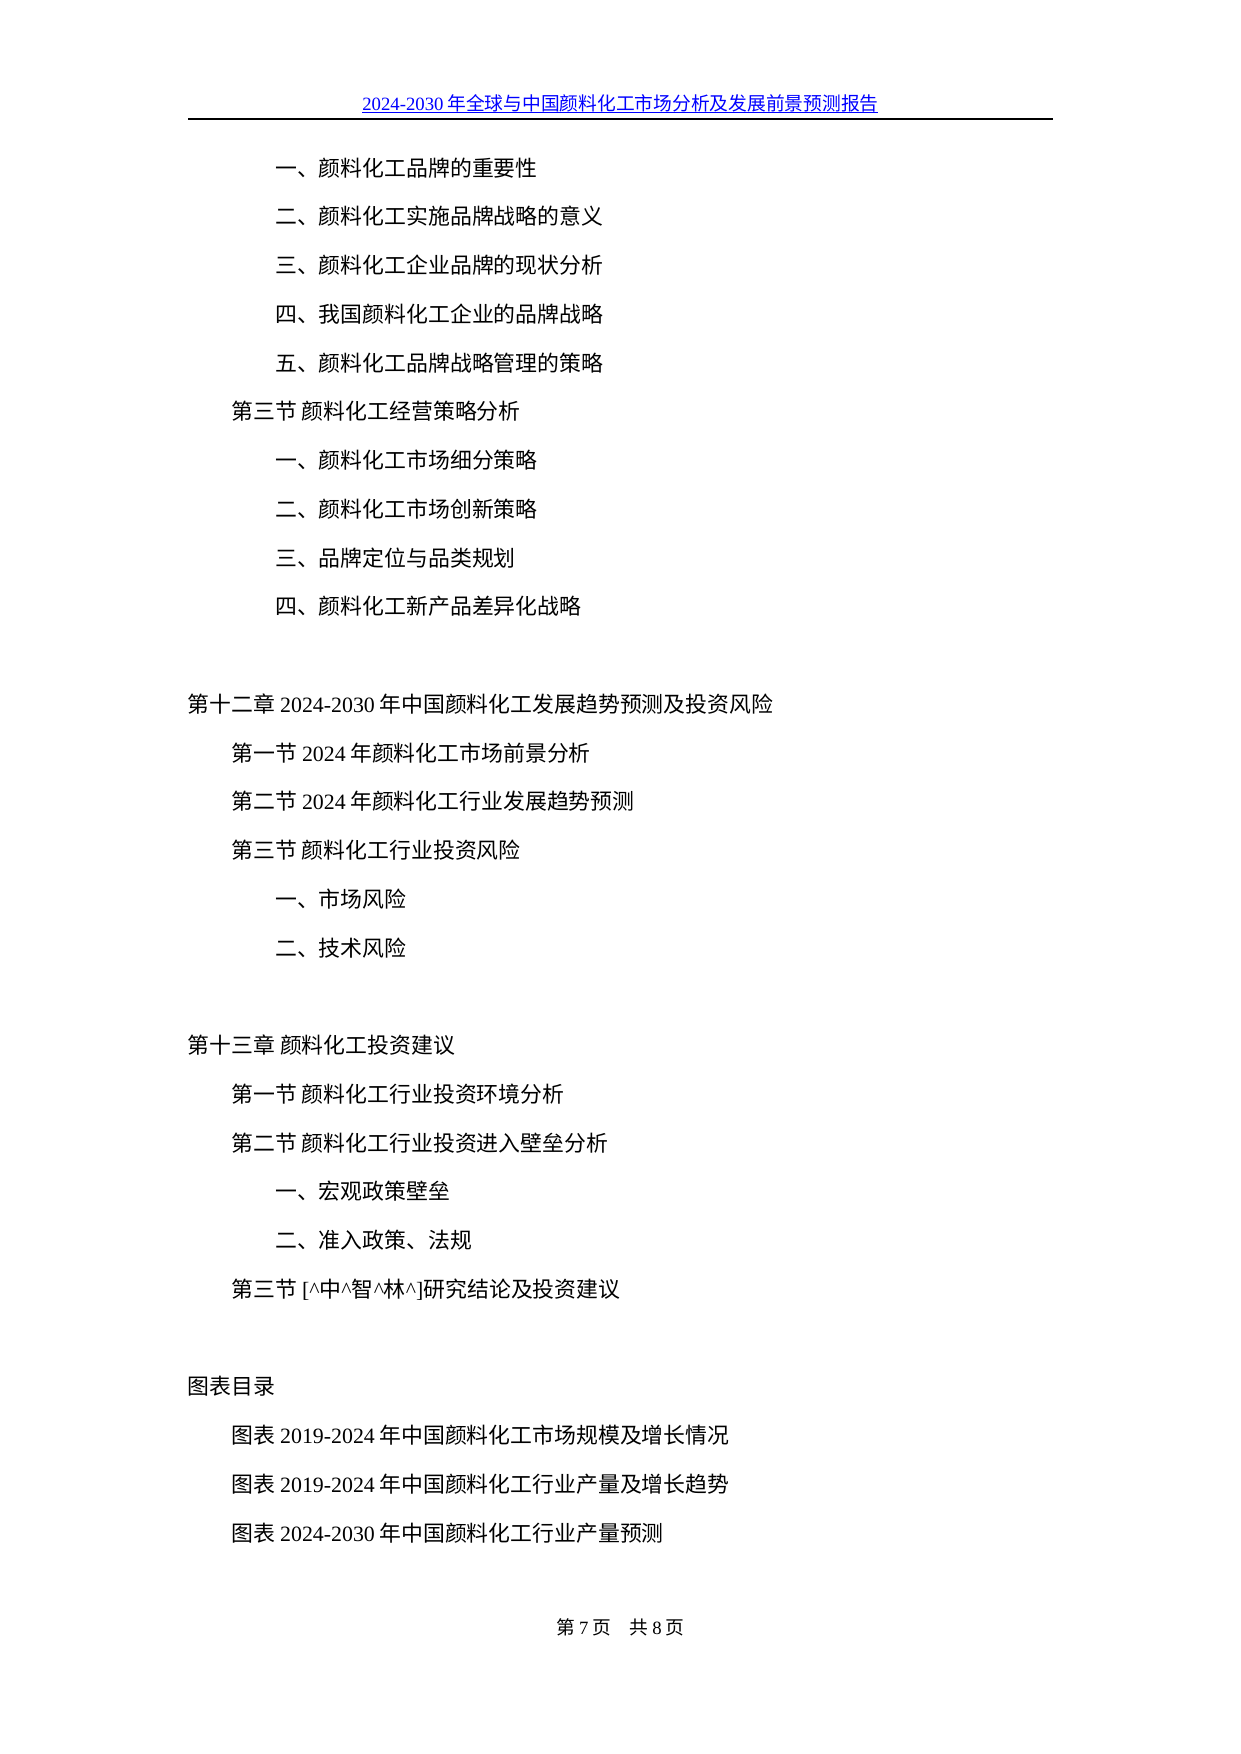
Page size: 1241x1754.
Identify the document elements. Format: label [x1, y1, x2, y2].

text [187, 150, 1053, 1548]
